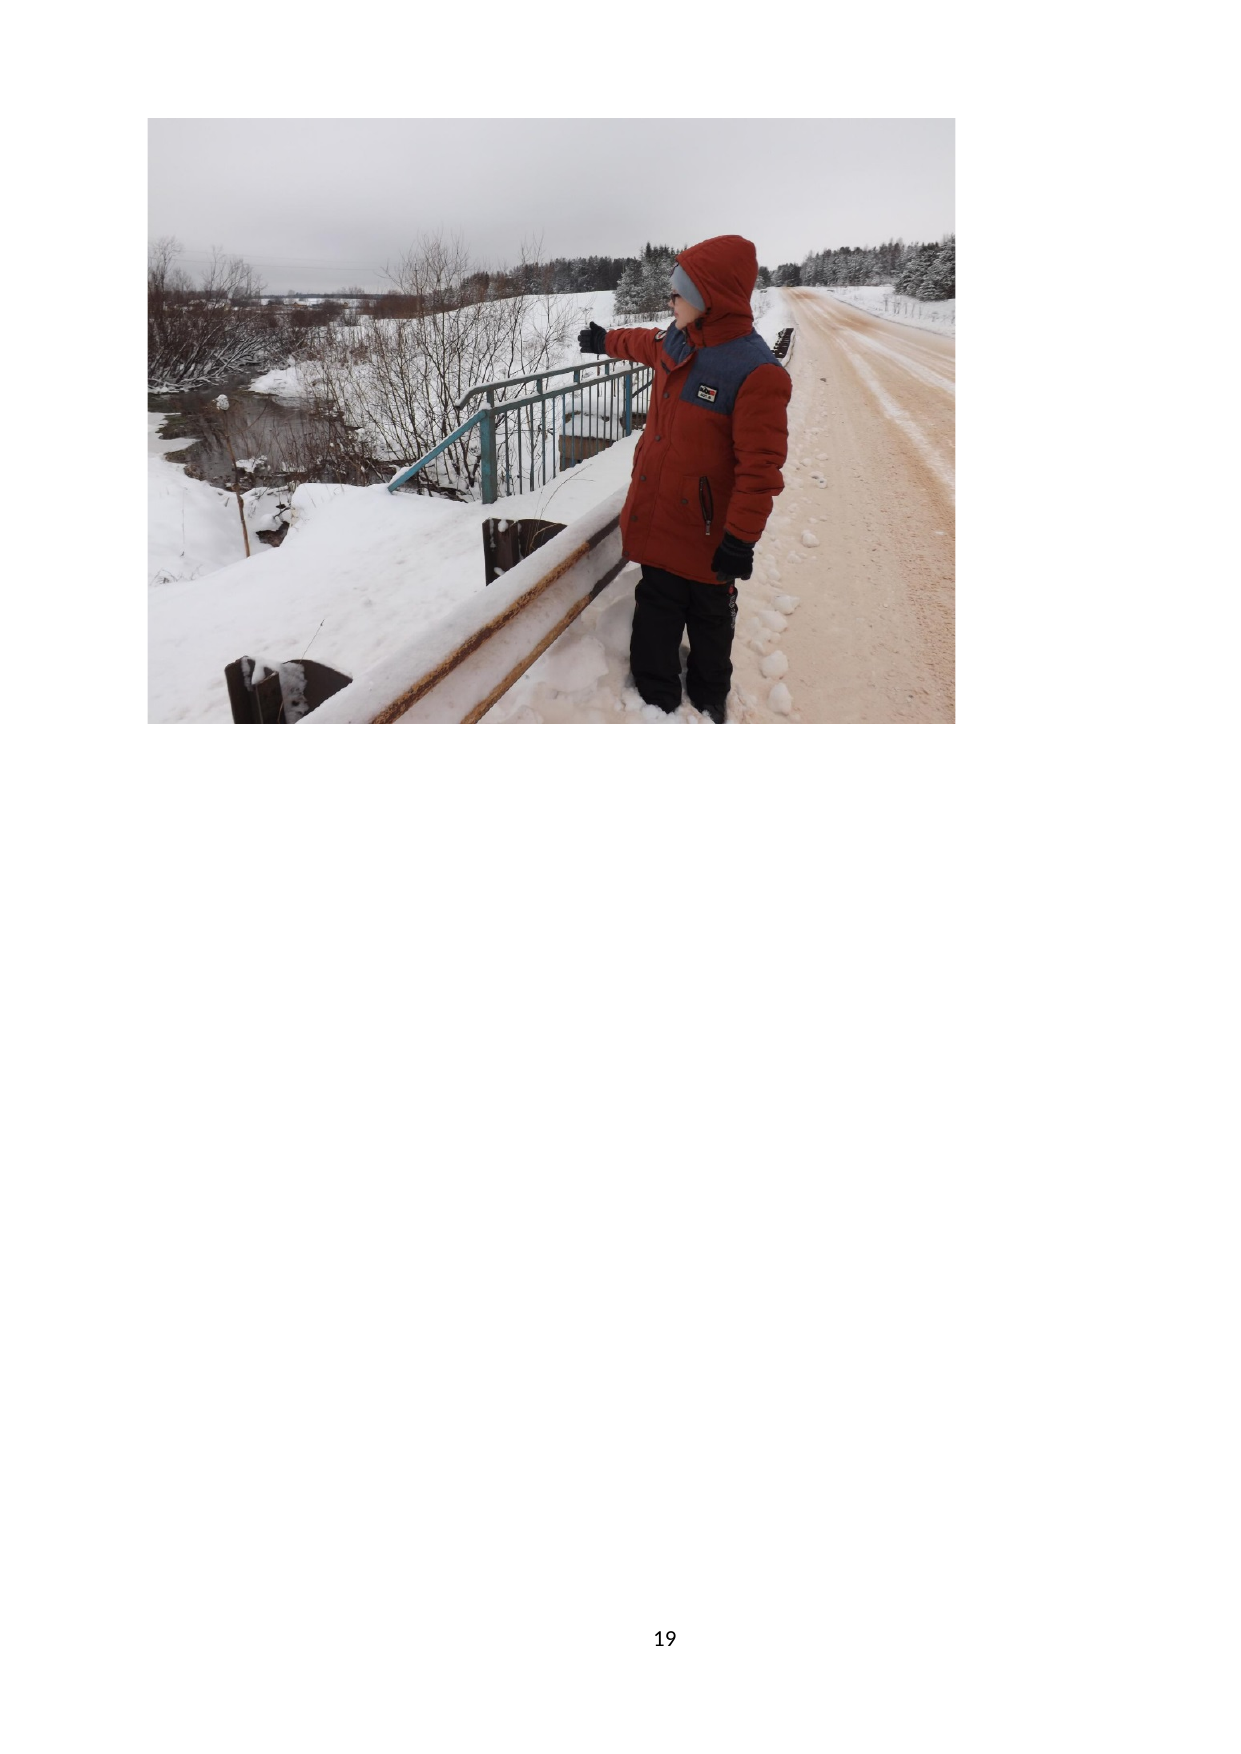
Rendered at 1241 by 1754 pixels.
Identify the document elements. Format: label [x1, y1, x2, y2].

picture [147, 118, 956, 724]
